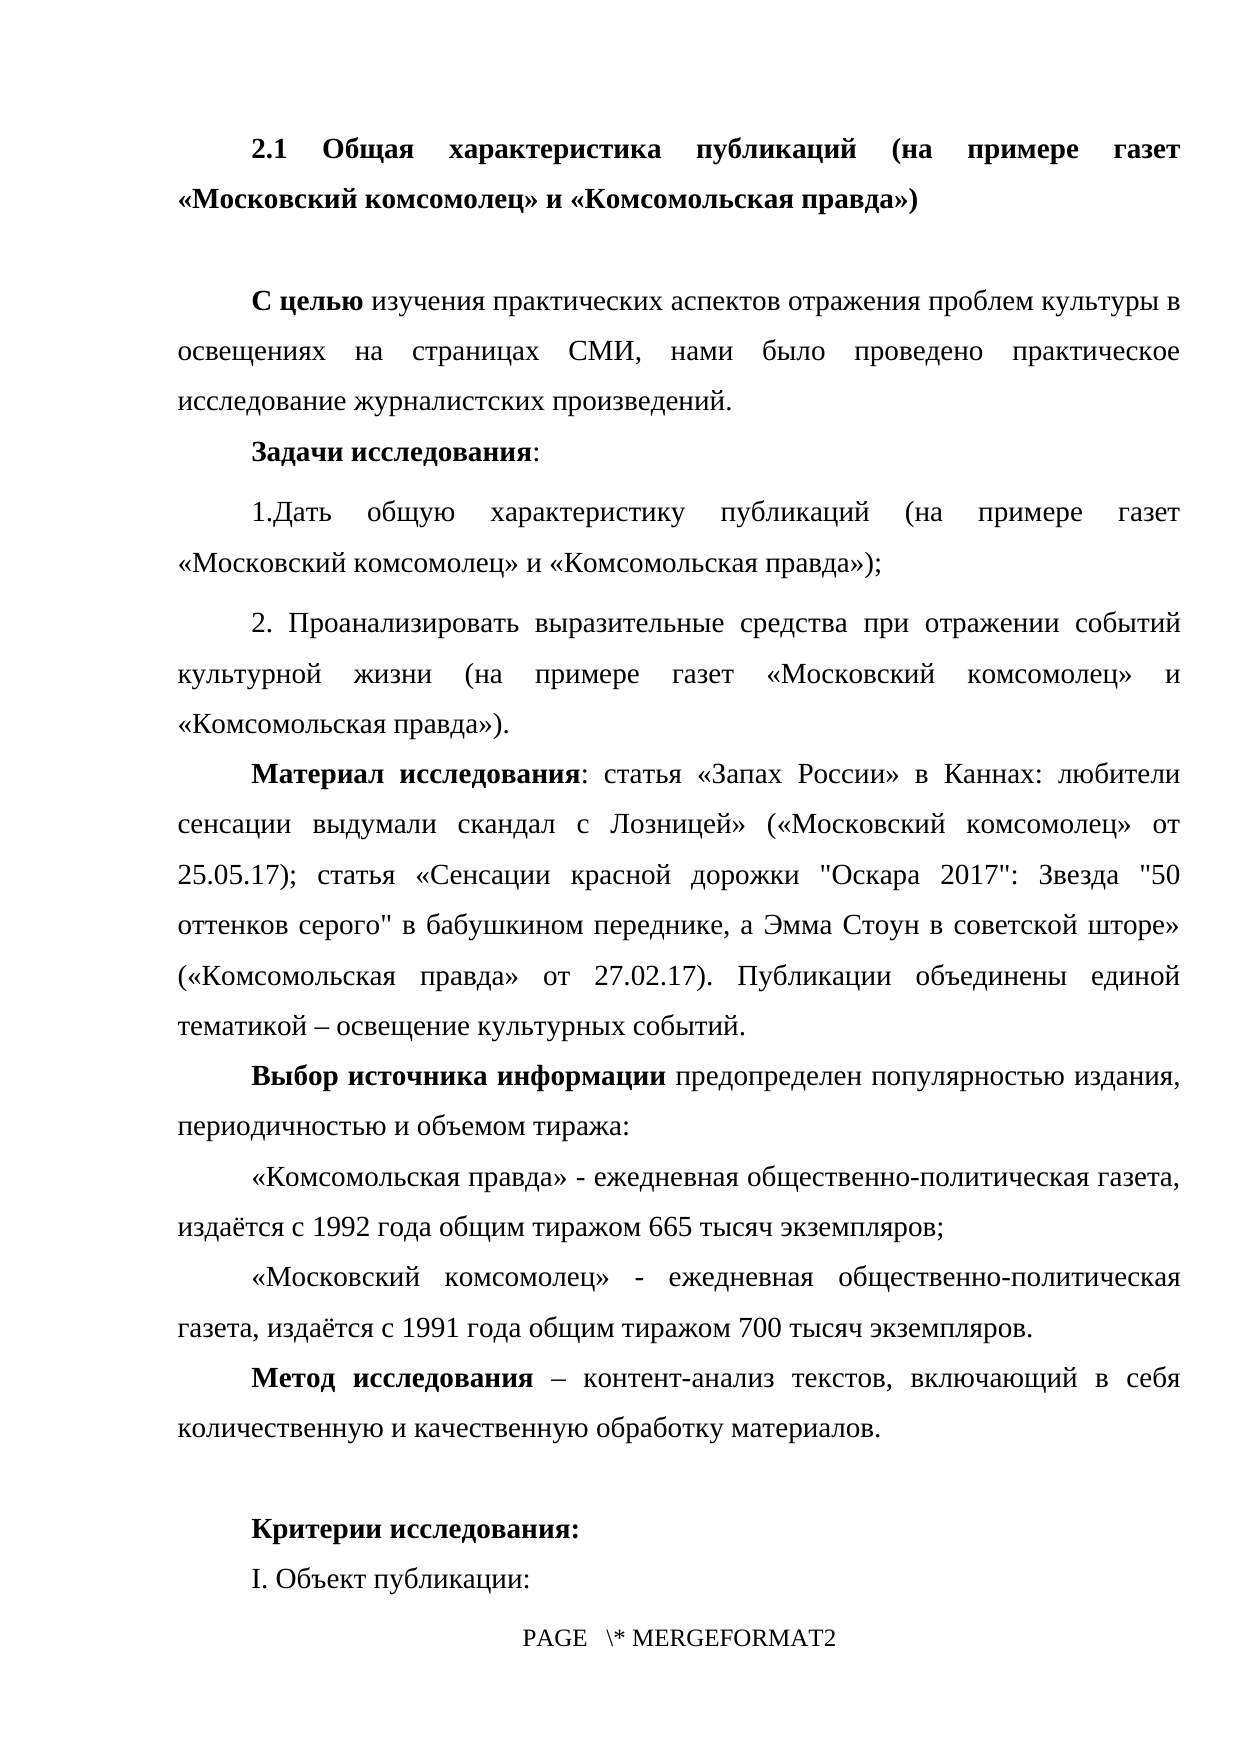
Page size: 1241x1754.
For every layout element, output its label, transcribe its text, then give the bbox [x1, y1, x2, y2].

text Критерии исследования: [177, 1511, 1181, 1544]
text «Московский комсомолец» - ежедневная общественно-политическая газета, издаётся с 1991 года общим тиражом 700 тысяч экземпляров. [177, 1259, 1181, 1343]
text «Комсомольская правда» - ежедневная общественно-политическая газета, издаётся с 1992 года общим тиражом 665 тысяч экземпляров; [177, 1159, 1181, 1243]
text Задачи исследования: [177, 434, 1181, 467]
text Материал исследования: статья «Запах России» в Каннах: любители сенсации выдумали скандал с Лозницей» («Московский комсомолец» от 25.05.17); статья «Сенсации красной дорожки "Оскара 2017": Звезда "50 оттенков серого" в бабушкином переднике, а Эмма Стоун в советской шторе» («Комсомольская правда» от 27.02.17). Публикации объединены единой тематикой – освещение культурных событий. [177, 756, 1181, 1041]
text С целью изучения практических аспектов отражения проблем культуры в освещениях на страницах СМИ, нами было проведено практическое исследование журналистских произведений. [177, 283, 1181, 417]
list I. Объект публикации: [251, 1561, 1181, 1595]
text 2.1 Общая характеристика публикаций (на примере газет «Московский комсомолец» и «Комсомольская правда») [177, 131, 1181, 215]
text Выбор источника информации предопределен популярностью издания, периодичностью и объемом тиража: [177, 1058, 1181, 1142]
text 1.Дать общую характеристику публикаций (на примере газет «Московский комсомолец» и «Комсомольская правда»); [177, 494, 1181, 578]
text 2. Проанализировать выразительные средства при отражении событий культурной жизни (на примере газет «Московский комсомолец» и «Комсомольская правда»). [177, 605, 1181, 739]
text Метод исследования – контент-анализ текстов, включающий в себя количественную и качественную обработку материалов. [177, 1360, 1181, 1444]
